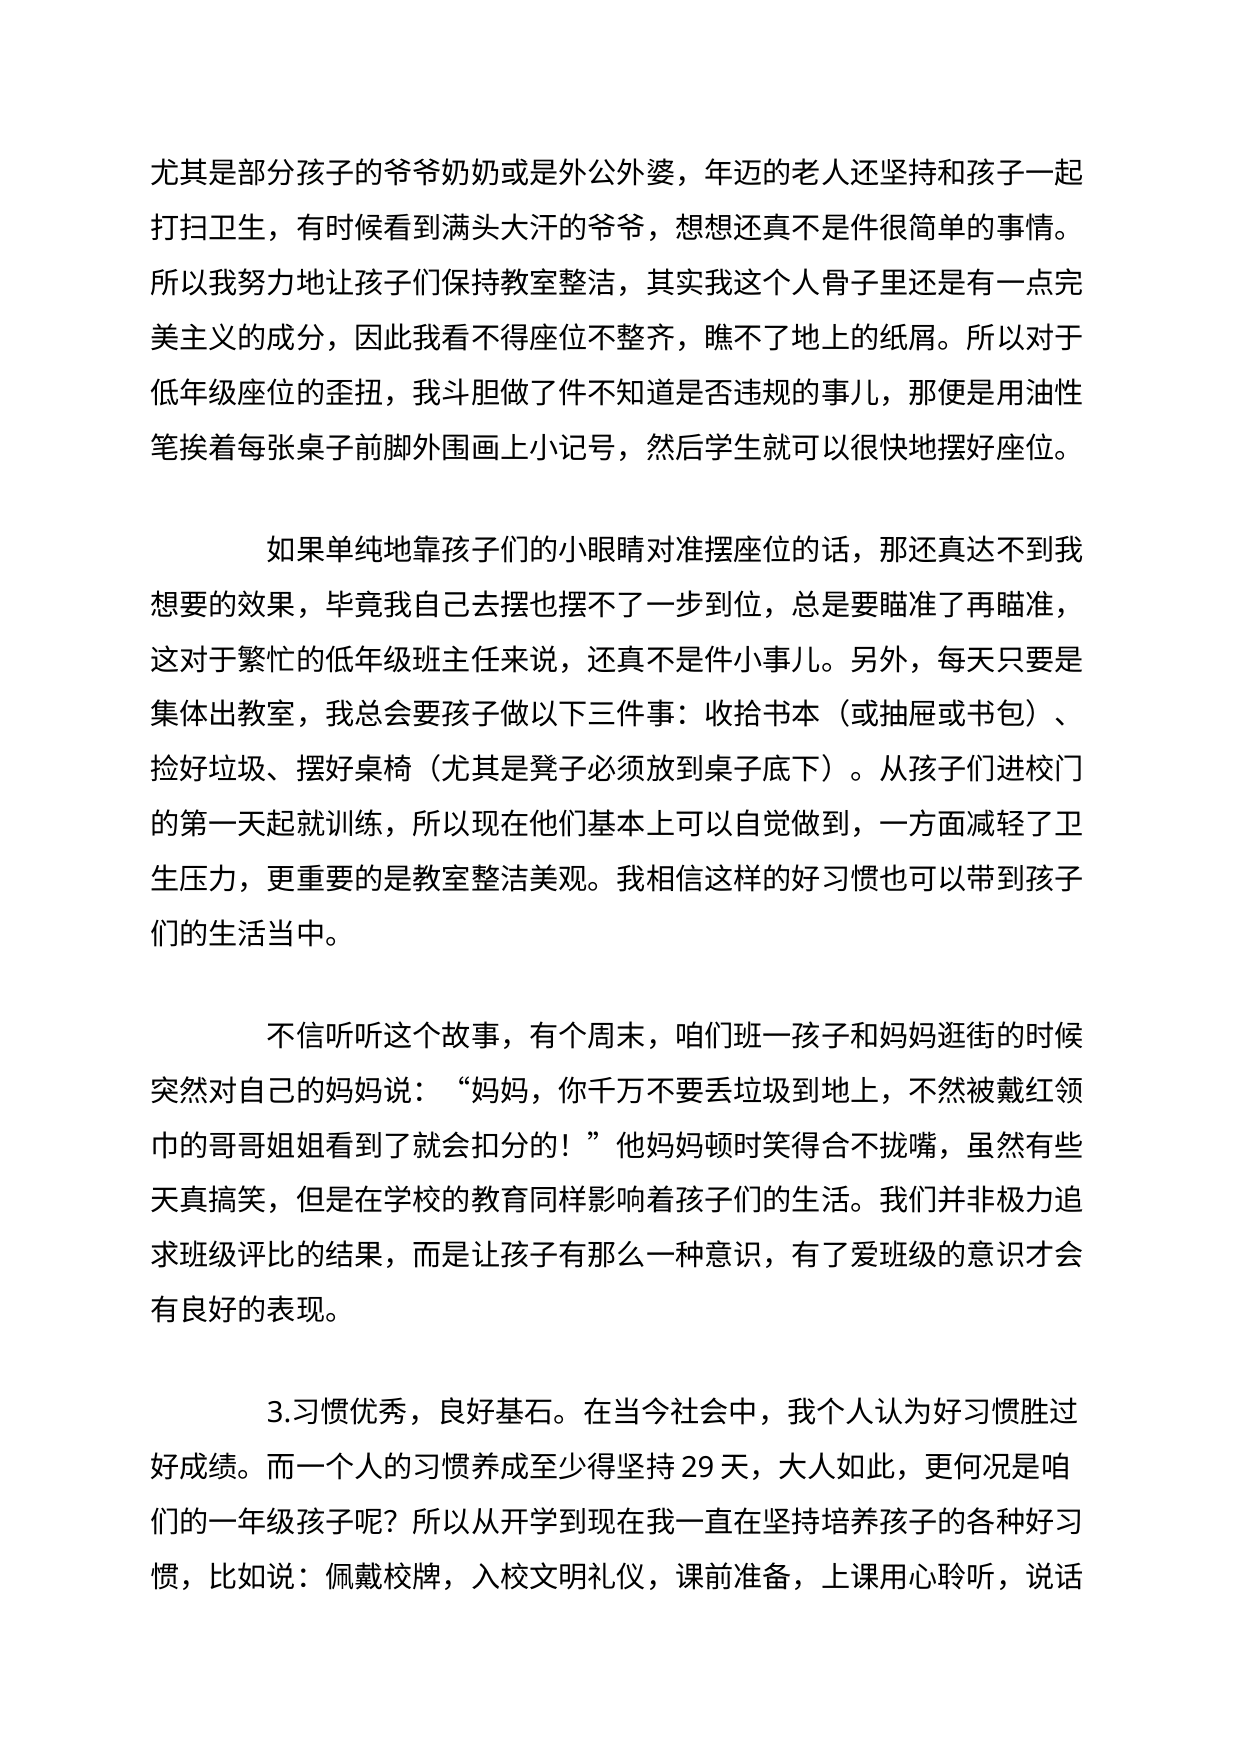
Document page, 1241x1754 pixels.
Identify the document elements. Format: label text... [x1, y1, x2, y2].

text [150, 1388, 1090, 1596]
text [150, 150, 1090, 467]
text 如果单纯地靠孩子们的小眼睛对准摆座位的话，那还真达不到我想要的效果，毕竟我自己去摆也摆不了一步到位，总是要瞄准了再瞄准，这对于繁忙的低年级班主任来说，还真不是件小事儿。另外，每天只要是集体出教室，我总会要孩子做以下三件事：收拾书本（或抽屉或书包）、捡好垃圾、摆好桌椅（尤其是凳子必须放到桌子底下）。从孩子们进校门的第一天起就训练，所以现在他们基本上可以自觉做到，一方面减轻了卫生压力，更重要的是教室整洁美观。我相信这样的好习惯也可以带到孩子们的生活当中。 [150, 526, 1090, 953]
text 不信听听这个故事，有个周末，咱们班一孩子和妈妈逛街的时候突然对自己的妈妈说：“妈妈，你千万不要丢垃圾到地上，不然被戴红领巾的哥哥姐姐看到了就会扣分的！”他妈妈顿时笑得合不拢嘴，虽然有些天真搞笑，但是在学校的教育同样影响着孩子们的生活。我们并非极力追求班级评比的结果，而是让孩子有那么一种意识，有了爱班级的意识才会有良好的表现。 [150, 1012, 1090, 1329]
